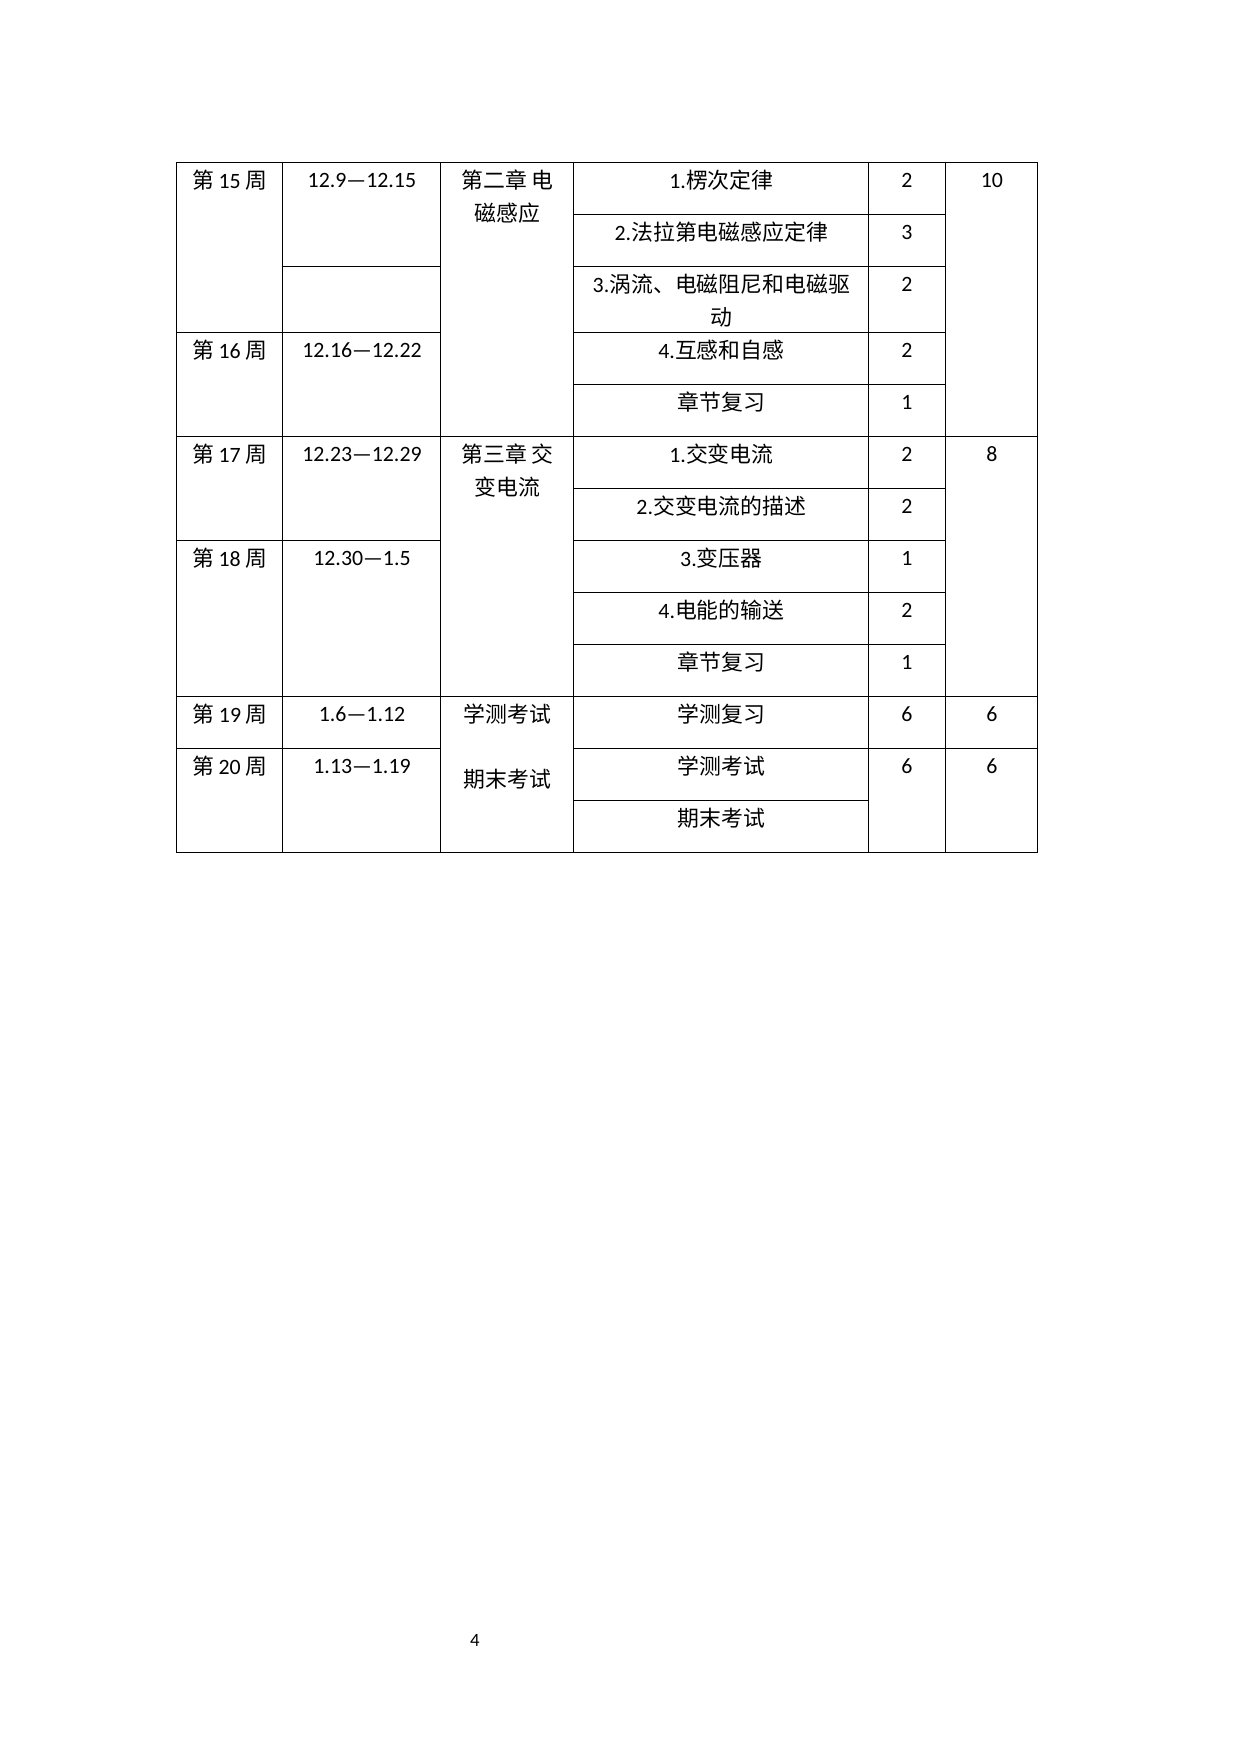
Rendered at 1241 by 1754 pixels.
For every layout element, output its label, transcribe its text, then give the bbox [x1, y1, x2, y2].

table_cell 1 [869, 385, 945, 436]
table_cell 第二章 电磁感应 [441, 163, 573, 436]
table_cell 4.互感和自感 [574, 333, 868, 384]
table_cell 6 [869, 749, 945, 852]
table_cell 第三章 交变电流 [441, 437, 573, 696]
table_cell 12.23—12.29 [283, 437, 440, 540]
table_cell 2.法拉第电磁感应定律 [574, 215, 868, 266]
table_cell 第15 周 [177, 163, 282, 332]
table_cell 学测考试 期末考试 [441, 697, 573, 852]
table_cell 2 [869, 333, 945, 384]
table_cell 第18 周 [177, 541, 282, 696]
table_cell 12.16—12.22 [283, 333, 440, 436]
table_cell 8 [946, 437, 1037, 696]
table_cell 3 [869, 215, 945, 266]
table_cell 1 [869, 541, 945, 592]
table_cell 1.6—1.12 [283, 697, 440, 748]
table_cell 第 19周 [177, 697, 282, 748]
table_cell 章节复习 [574, 645, 868, 696]
table_cell 6 [946, 749, 1037, 852]
table_cell 第16 周 [177, 333, 282, 436]
table_cell 第17 周 [177, 437, 282, 540]
table_cell 6 [946, 697, 1037, 748]
table_cell 2 [869, 489, 945, 540]
table_cell 2 [869, 593, 945, 644]
table_cell [283, 267, 440, 332]
table_cell 6 [869, 697, 945, 748]
table_cell 1.13—1.19 [283, 749, 440, 852]
table_cell 1.楞次定律 [574, 163, 868, 214]
table_cell 4.电能的输送 [574, 593, 868, 644]
table_cell 章节复习 [574, 385, 868, 436]
table_cell 2 [869, 267, 945, 332]
table_cell 第20 周 [177, 749, 282, 852]
table_cell 2 [869, 163, 945, 214]
table_cell 2 [869, 437, 945, 488]
table_cell 期末考试 [574, 801, 868, 852]
table_cell 10 [946, 163, 1037, 436]
table_cell 学测考试 [574, 749, 868, 800]
table_cell 2.交变电流的描述 [574, 489, 868, 540]
table_cell 3.涡流、电磁阻尼和电磁驱动 [574, 267, 868, 332]
table_cell 3.变压器 [574, 541, 868, 592]
table_cell 1 [869, 645, 945, 696]
table_cell 学测复习 [574, 697, 868, 748]
table_cell 12.30—1.5 [283, 541, 440, 696]
table_cell 1.交变电流 [574, 437, 868, 488]
table_cell 12.9—12.15 [283, 163, 440, 266]
